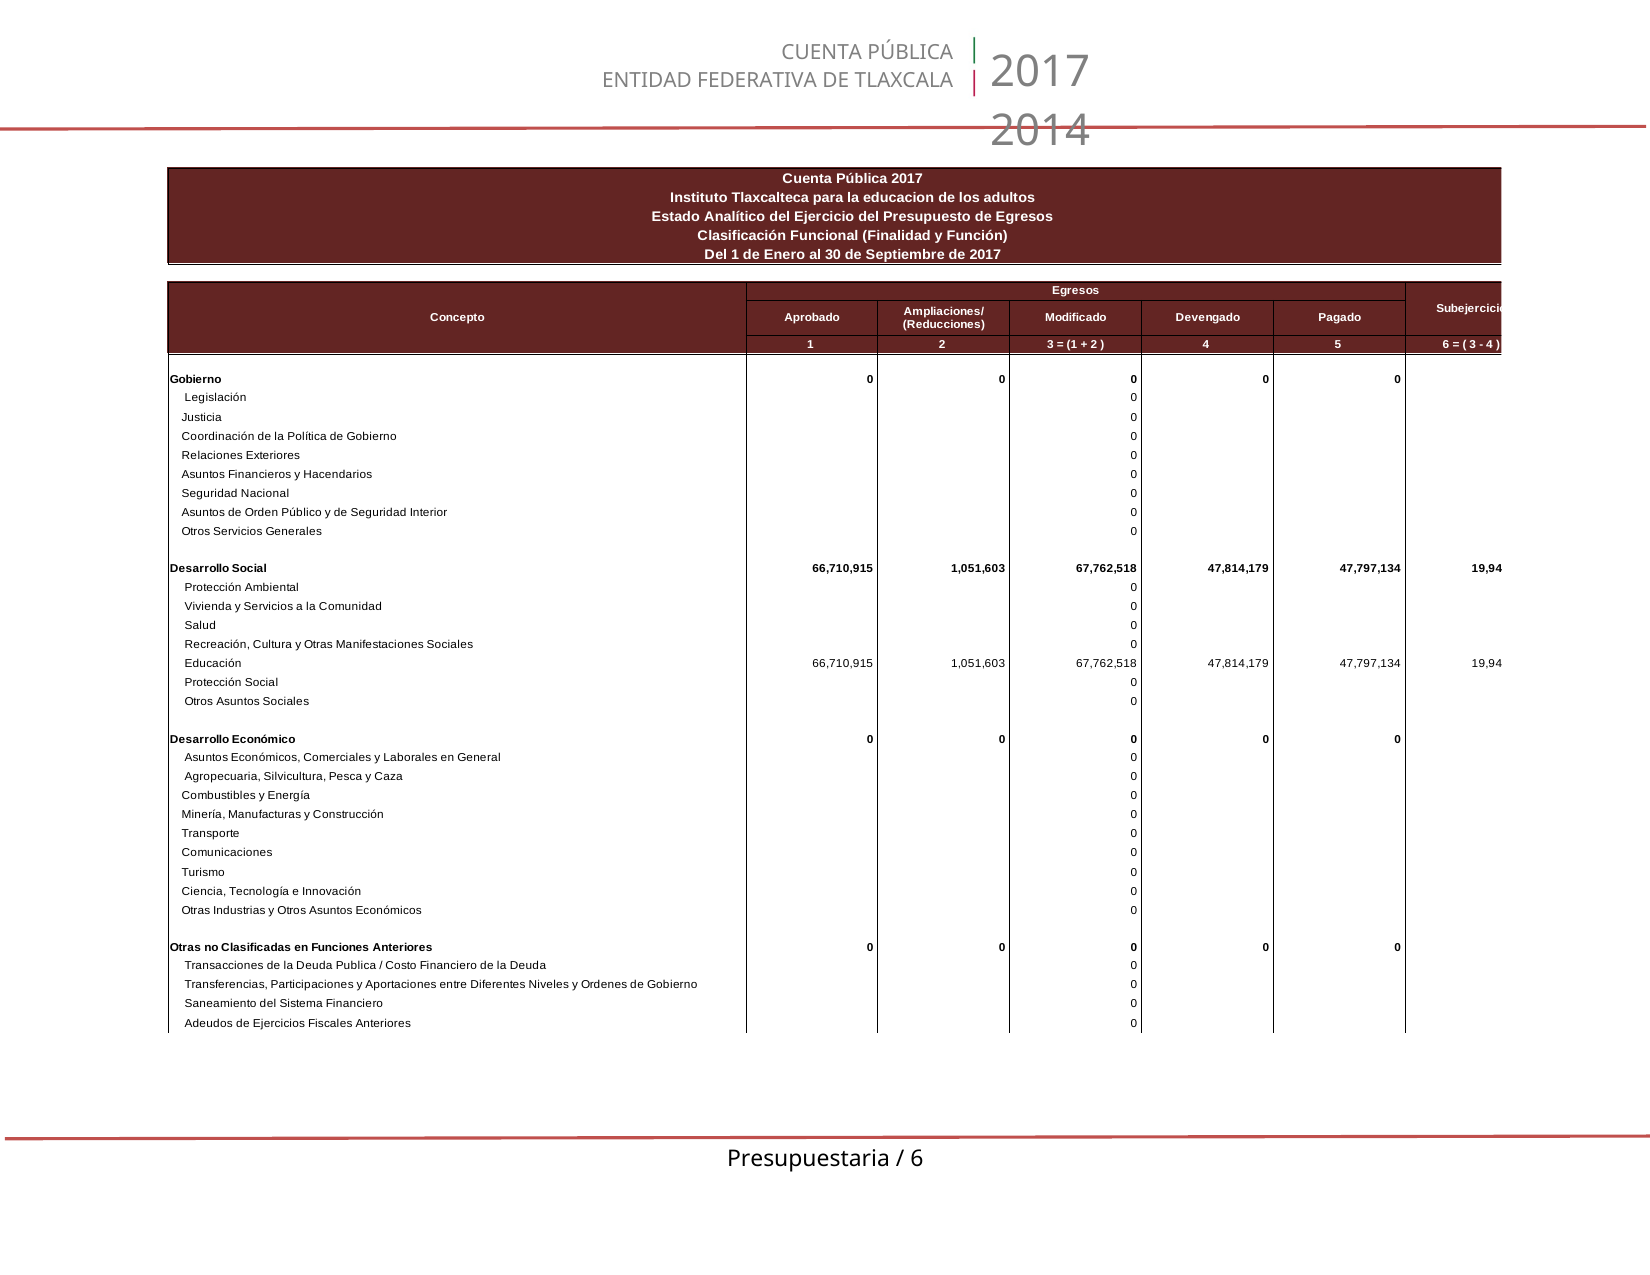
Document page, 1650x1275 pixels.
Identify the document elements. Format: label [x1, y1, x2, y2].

picture [968, 28, 985, 99]
